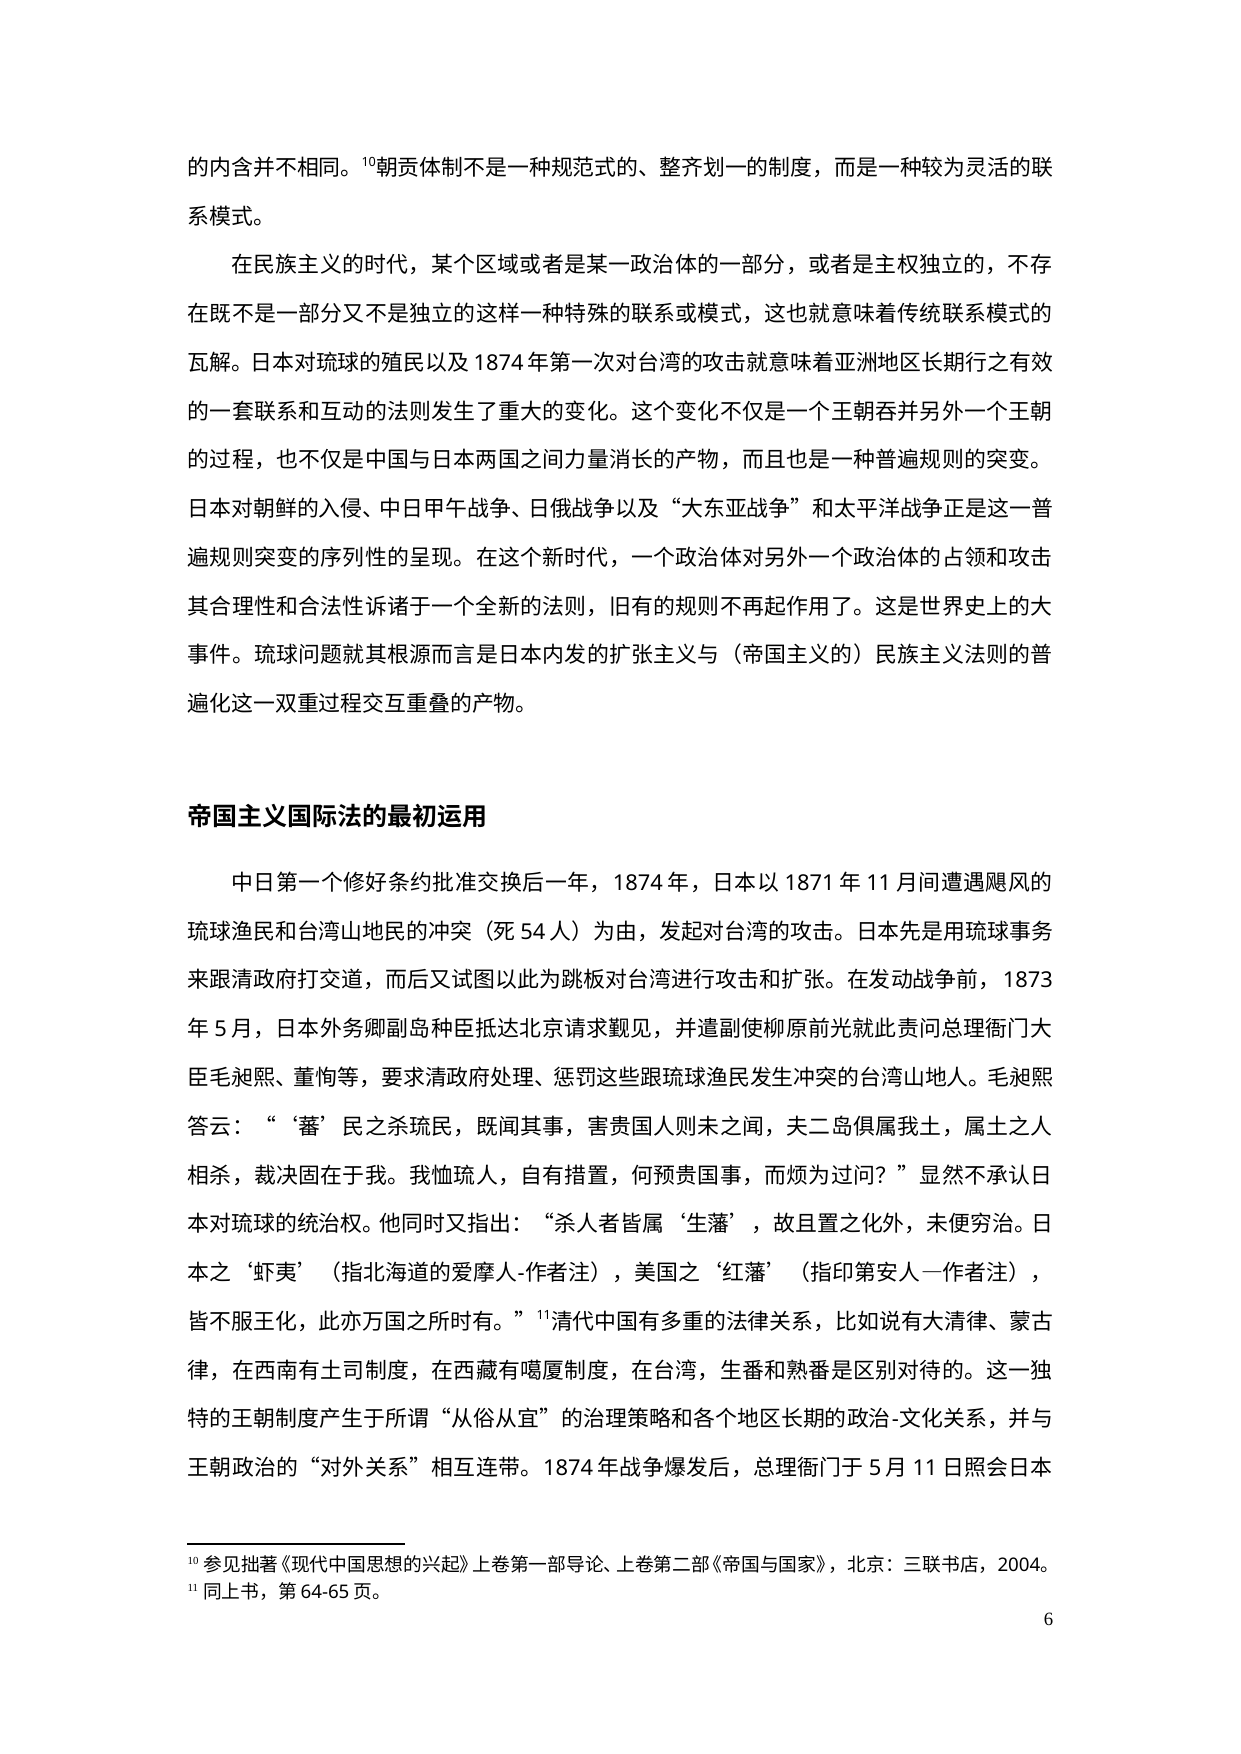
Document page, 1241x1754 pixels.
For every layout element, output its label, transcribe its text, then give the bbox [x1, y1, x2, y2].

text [187, 150, 1053, 280]
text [187, 913, 1053, 1482]
text 帝国主义国际法的最初运用 [187, 830, 1053, 895]
text 在民族主义的时代，某个区域或者是某一政治体的一部分，或者是主权独立的，不存在既不是一部分又不是独立的这样一种特殊的联系或模式，这也就意味着传统联系模式的瓦解。日本对琉球的殖民以及1874年第一次对台湾的攻击就意味着亚洲地区长期行之有效的一套联系和互动的法则发生了重大的变化。这个变化不仅是一个王朝吞并另外一个王朝的过程，也不仅是中国与日本两国之间力量消长的产物，而且也是一种普遍规则的突变。日本对朝鲜的入侵、中日甲午战争、日俄战争以及“大东亚战争”和太平洋战争正是这一普遍规则突变的序列性的呈现。在这个新时代，一个政治体对另外一个政治体的占领和攻击，其合理性和合法性诉诸于一个全新的法则，旧有的规则不再起作用了。这是世界史上的大事件。琉球问题就其根源而言是日本内发的扩张主义与（帝国主义的）民族主义法则的普遍化这一双重过程交互重叠的产物。 [187, 296, 1053, 767]
